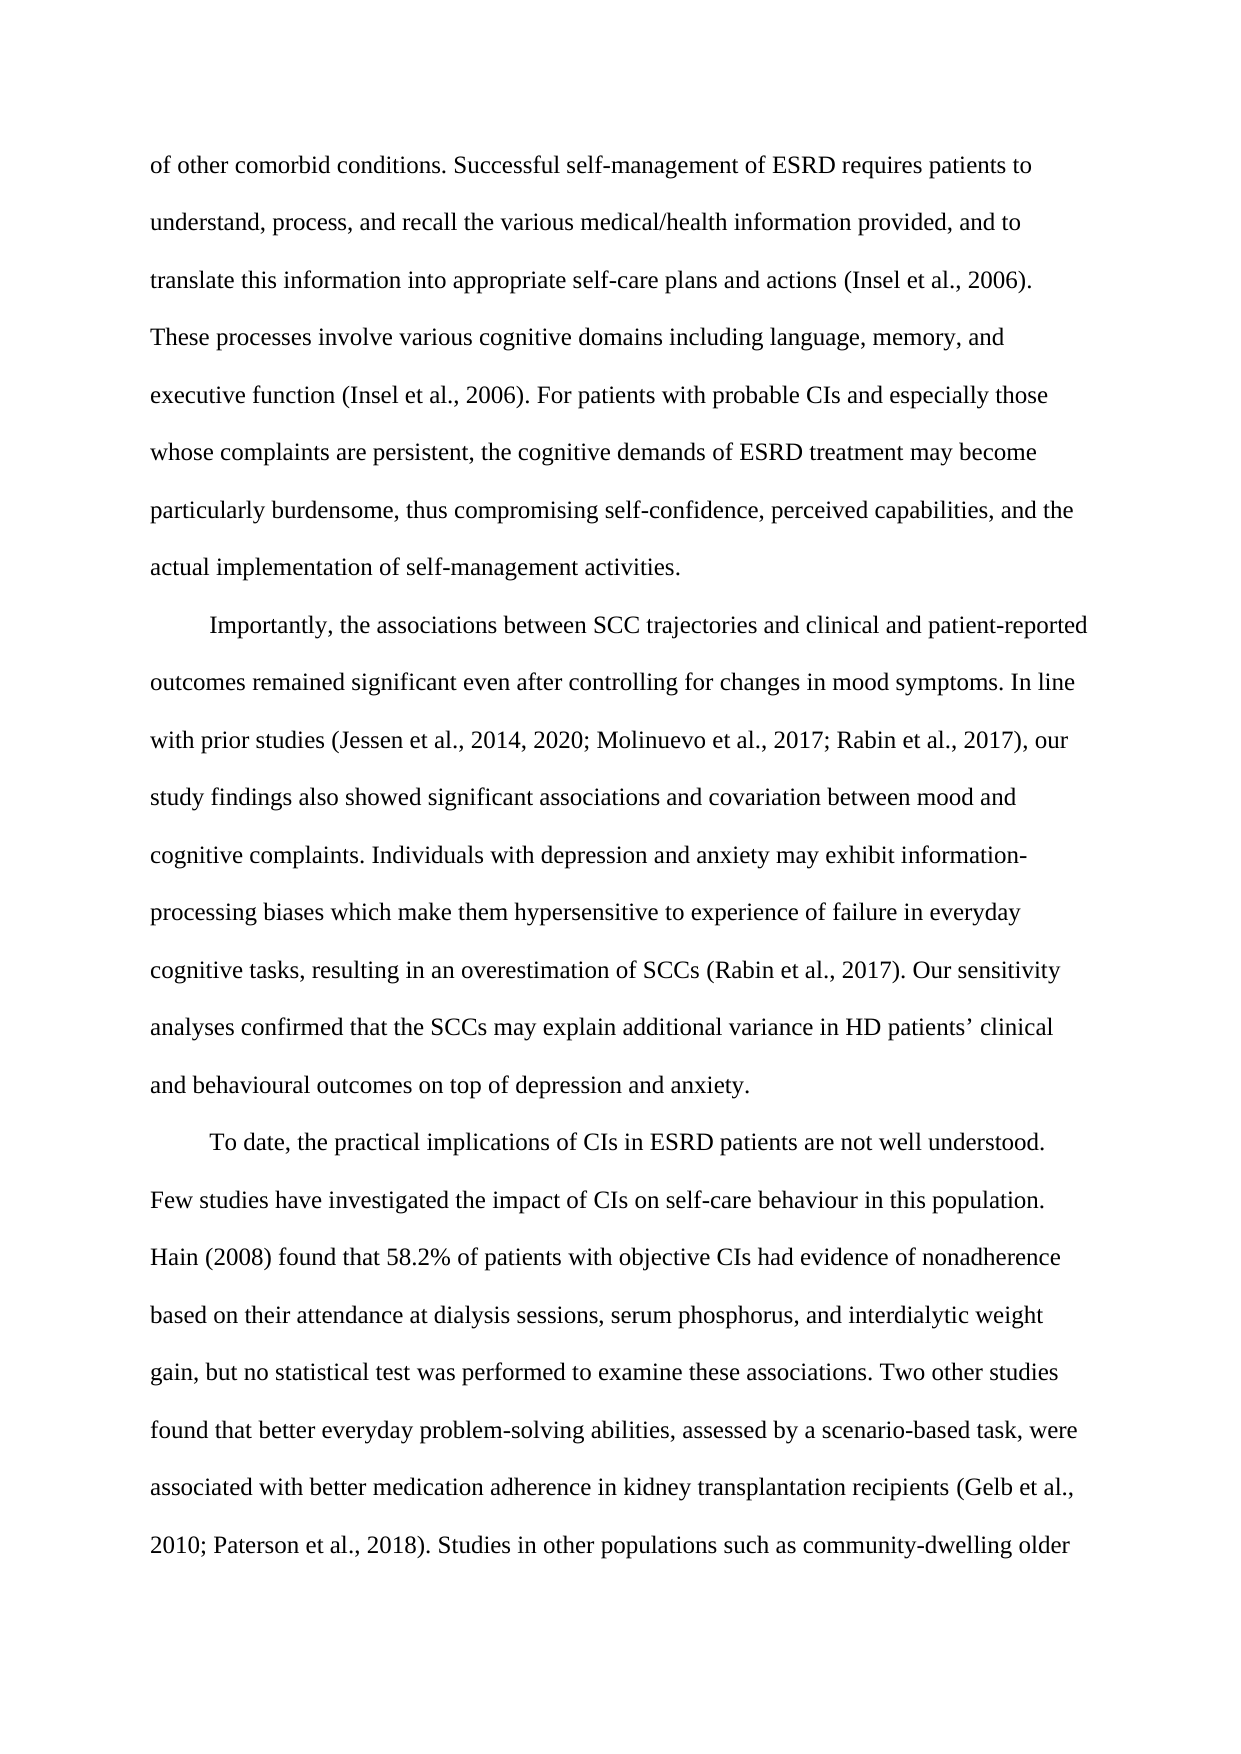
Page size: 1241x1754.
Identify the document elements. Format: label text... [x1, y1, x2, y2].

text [150, 150, 1090, 581]
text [150, 1127, 1090, 1559]
text Importantly, the associations between SCC trajectories and clinical and patient-reported outcomes remained significant even after controlling for changes in mood symptoms. In line with prior studies (Jessen et al., 2014, 2020; Molinuevo et al., 2017; Rabin et al., 2017), our study findings also showed significant associations and covariation between mood and cognitive complaints. Individuals with depression and anxiety may exhibit information-processing biases which make them hypersensitive to experience of failure in everyday cognitive tasks, resulting in an overestimation of SCCs (Rabin et al., 2017). Our sensitivity analyses confirmed that the SCCs may explain additional variance in HD patients’ clinical and behavioural outcomes on top of depression and anxiety. [150, 610, 1090, 1099]
